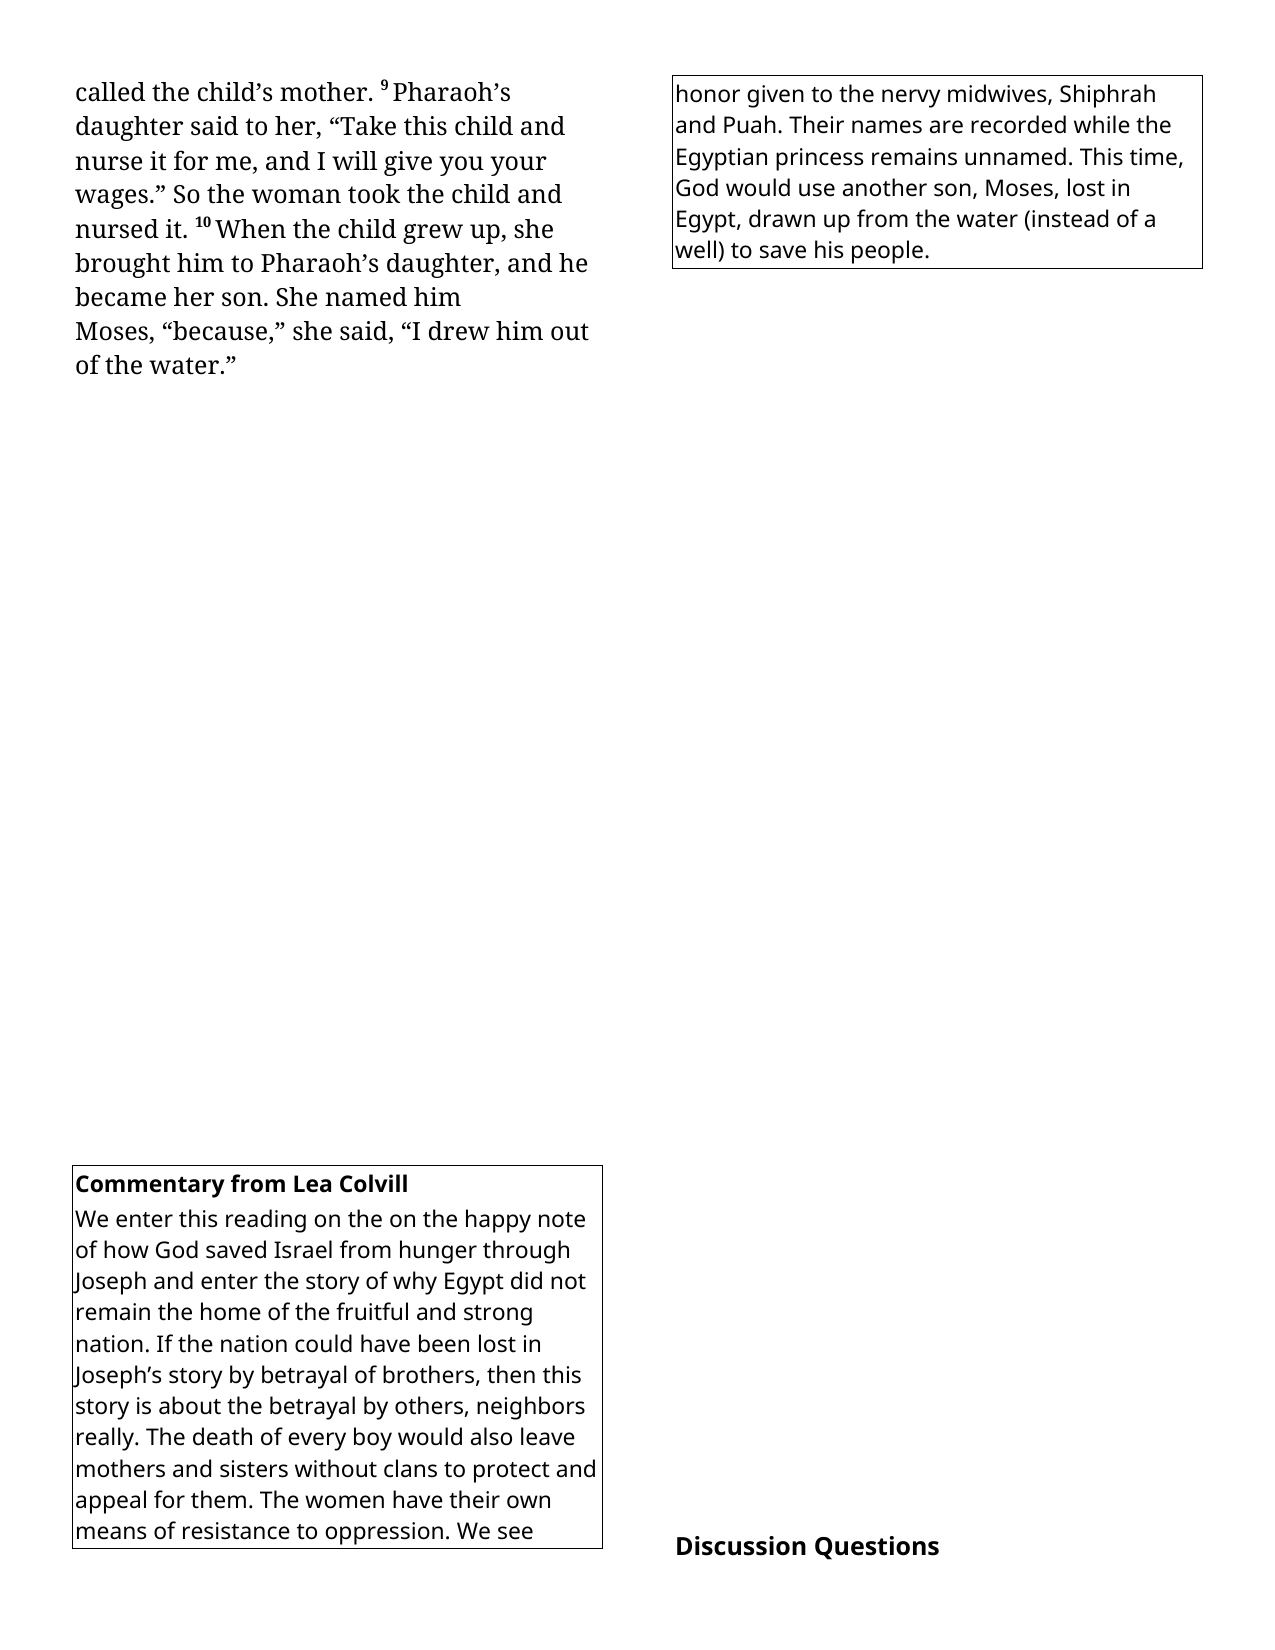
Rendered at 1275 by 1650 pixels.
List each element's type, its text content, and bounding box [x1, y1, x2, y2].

text Commentary from Lea Colvill [73, 1166, 602, 1199]
text We enter this reading on the on the happy note of how God saved Israel from hunger through Joseph and enter the story of why Egypt did not remain the home of the fruitful and strong nation. If the nation could have been lost in Joseph’s story by betrayal of brothers, then this story is about the betrayal by others, neighbors really. The death of every boy would also leave mothers and sisters without clans to protect and appeal for them. The women have their own means of resistance to oppression. We see honor given to the nervy midwives, Shiphrah and Puah. Their names are recorded while the Egyptian princess remains unnamed. This time, God would use another son, Moses, lost in Egypt, drawn up from the water (instead of a well) to save his people. [73, 1199, 602, 1548]
text Discussion Questions [675, 1529, 1200, 1563]
text We enter this reading on the on the happy note of how God saved Israel from hunger through Joseph and enter the story of why Egypt did not remain the home of the fruitful and strong nation. If the nation could have been lost in Joseph’s story by betrayal of brothers, then this story is about the betrayal by others, neighbors really. The death of every boy would also leave mothers and sisters without clans to protect and appeal for them. The women have their own means of resistance to oppression. We see honor given to the nervy midwives, Shiphrah and Puah. Their names are recorded while the Egyptian princess remains unnamed. This time, God would use another son, Moses, lost in Egypt, drawn up from the water (instead of a well) to save his people. [673, 76, 1202, 268]
